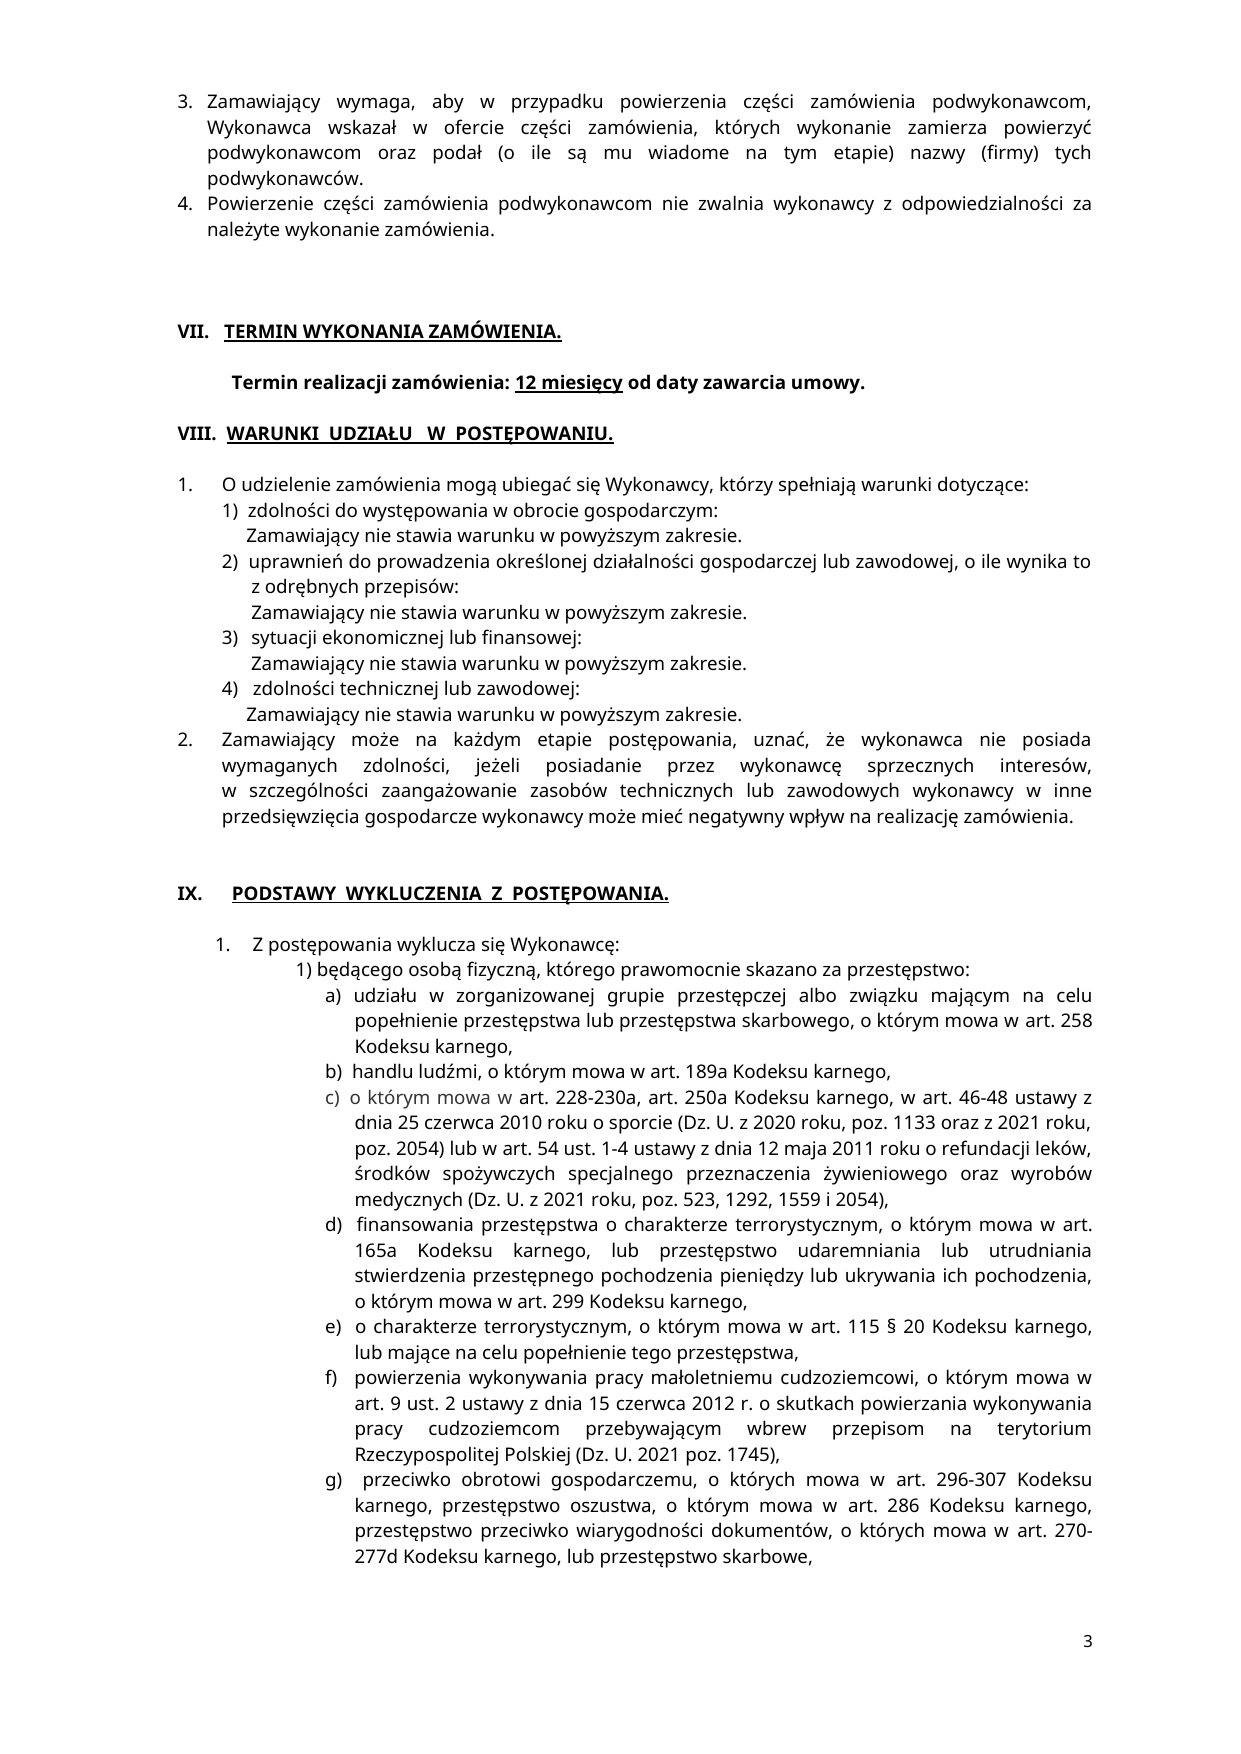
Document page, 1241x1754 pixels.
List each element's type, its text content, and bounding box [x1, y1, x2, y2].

text IX. PODSTAWY WYKLUCZENIA Z POSTĘPOWANIA. [177, 880, 1093, 905]
text VII. TERMIN WYKONANIA ZAMÓWIENIA. [177, 318, 1093, 344]
text 2) uprawnień do prowadzenia określonej działalności gospodarczej lub zawodowej, o ile wynika to z odrębnych przepisów: [222, 548, 1093, 599]
text 4) zdolności technicznej lub zawodowej: [222, 676, 1093, 701]
list Powierzenie części zamówienia podwykonawcom nie zwalnia wykonawcy z odpowiedzialności za należyte wykonanie zamówienia. [177, 191, 1093, 242]
text b) handlu ludźmi, o którym mowa w art. 189a Kodeksu karnego, [325, 1058, 1093, 1084]
text g) przeciwko obrotowi gospodarczemu, o których mowa w art. 296-307 Kodeksu karnego, przestępstwo oszustwa, o którym mowa w art. 286 Kodeksu karnego, przestępstwo przeciwko wiarygodności dokumentów, o których mowa w art. 270-277d Kodeksu karnego, lub przestępstwo skarbowe, [325, 1467, 1093, 1569]
text e) o charakterze terrorystycznym, o którym mowa w art. 115 § 20 Kodeksu karnego, lub mające na celu popełnienie tego przestępstwa, [325, 1314, 1093, 1365]
text Zamawiający nie stawia warunku w powyższym zakresie. [222, 522, 1093, 548]
text 2. Zamawiający może na każdym etapie postępowania, uznać, że wykonawca nie posiada wymaganych zdolności, jeżeli posiadanie przez wykonawcę sprzecznych interesów, w szczególności zaangażowanie zasobów technicznych lub zawodowych wykonawcy w inne przedsięwzięcia gospodarcze wykonawcy może mieć negatywny wpływ na realizację zamówienia. [177, 727, 1093, 829]
text Zamawiający nie stawia warunku w powyższym zakresie. [251, 599, 1093, 624]
text a) udziału w zorganizowanej grupie przestępczej albo związku mającym na celu popełnienie przestępstwa lub przestępstwa skarbowego, o którym mowa w art. 258 Kodeksu karnego, [325, 982, 1093, 1058]
list Z postępowania wyklucza się Wykonawcę: [215, 931, 1093, 956]
text d) finansowania przestępstwa o charakterze terrorystycznym, o którym mowa w art. 165a Kodeksu karnego, lub przestępstwo udaremniania lub utrudniania stwierdzenia przestępnego pochodzenia pieniędzy lub ukrywania ich pochodzenia, o którym mowa w art. 299 Kodeksu karnego, [325, 1212, 1093, 1314]
text VIII. WARUNKI UDZIAŁU W POSTĘPOWANIU. [177, 420, 1093, 446]
list Zamawiający wymaga, aby w przypadku powierzenia części zamówienia podwykonawcom, Wykonawca wskazał w ofercie części zamówienia, których wykonanie zamierza powierzyć podwykonawcom oraz podał (o ile są mu wiadome na tym etapie) nazwy (firmy) tych podwykonawców. [177, 89, 1093, 191]
text 1) będącego osobą fizyczną, którego prawomocnie skazano za przestępstwo: [266, 956, 1093, 982]
text Zamawiający nie stawia warunku w powyższym zakresie. [222, 650, 1093, 676]
text 3) sytuacji ekonomicznej lub finansowej: [222, 624, 1093, 650]
text 1) zdolności do występowania w obrocie gospodarczym: [222, 497, 1093, 522]
text Zamawiający nie stawia warunku w powyższym zakresie. [222, 701, 1093, 727]
text f) powierzenia wykonywania pracy małoletniemu cudzoziemcowi, o którym mowa w art. 9 ust. 2 ustawy z dnia 15 czerwca 2012 r. o skutkach powierzania wykonywania pracy cudzoziemcom przebywającym wbrew przepisom na terytorium Rzeczypospolitej Polskiej (Dz. U. 2021 poz. 1745), [325, 1365, 1093, 1467]
text c) o którym mowa w art. 228-230a, art. 250a Kodeksu karnego, w art. 46-48 ustawy z dnia 25 czerwca 2010 roku o sporcie (Dz. U. z 2020 roku, poz. 1133 oraz z 2021 roku, poz. 2054) lub w art. 54 ust. 1-4 ustawy z dnia 12 maja 2011 roku o refundacji leków, środków spożywczych specjalnego przeznaczenia żywieniowego oraz wyrobów medycznych (Dz. U. z 2021 roku, poz. 523, 1292, 1559 i 2054), [325, 1084, 1093, 1212]
text 1. O udzielenie zamówienia mogą ubiegać się Wykonawcy, którzy spełniają warunki dotyczące: [177, 471, 1093, 497]
list Termin realizacji zamówienia: 12 miesięcy od daty zawarcia umowy. [222, 369, 1093, 395]
